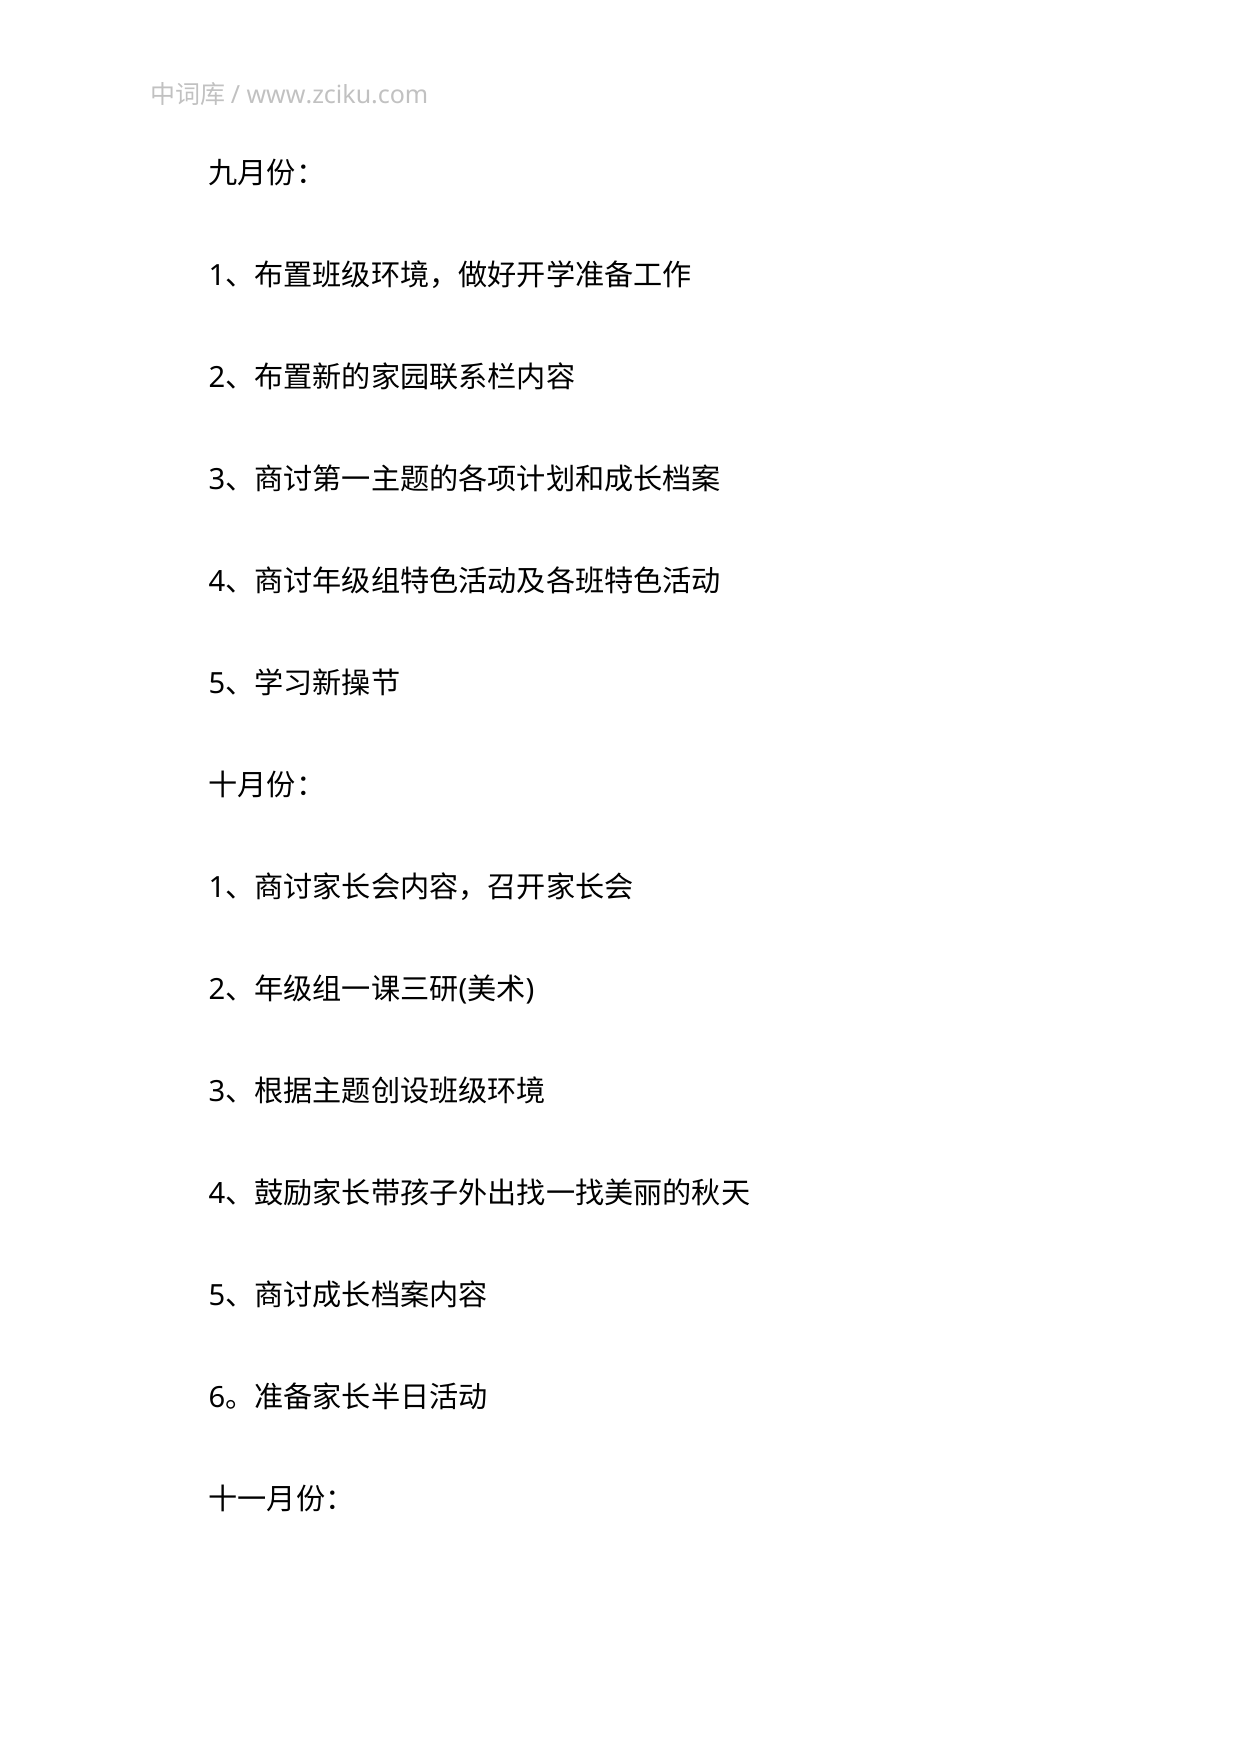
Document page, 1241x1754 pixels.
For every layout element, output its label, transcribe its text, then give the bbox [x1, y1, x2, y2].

text 3、根据主题创设班级环境 [150, 1067, 1090, 1110]
text 九月份： [150, 150, 1090, 192]
text 1、商讨家长会内容，召开家长会 [150, 863, 1090, 906]
text 2、布置新的家园联系栏内容 [150, 354, 1090, 396]
text 4、商讨年级组特色活动及各班特色活动 [150, 558, 1090, 600]
text 1、布置班级环境，做好开学准备工作 [150, 252, 1090, 294]
text 十月份： [150, 762, 1090, 804]
text 3、商讨第一主题的各项计划和成长档案 [150, 456, 1090, 498]
text 2、年级组一课三研(美术) [150, 965, 1090, 1008]
text 5、商讨成长档案内容 [150, 1271, 1090, 1314]
text 5、学习新操节 [150, 660, 1090, 702]
text 4、鼓励家长带孩子外出找一找美丽的秋天 [150, 1169, 1090, 1212]
text 6。准备家长半日活动 [150, 1373, 1090, 1416]
text 十一月份： [150, 1475, 1090, 1518]
